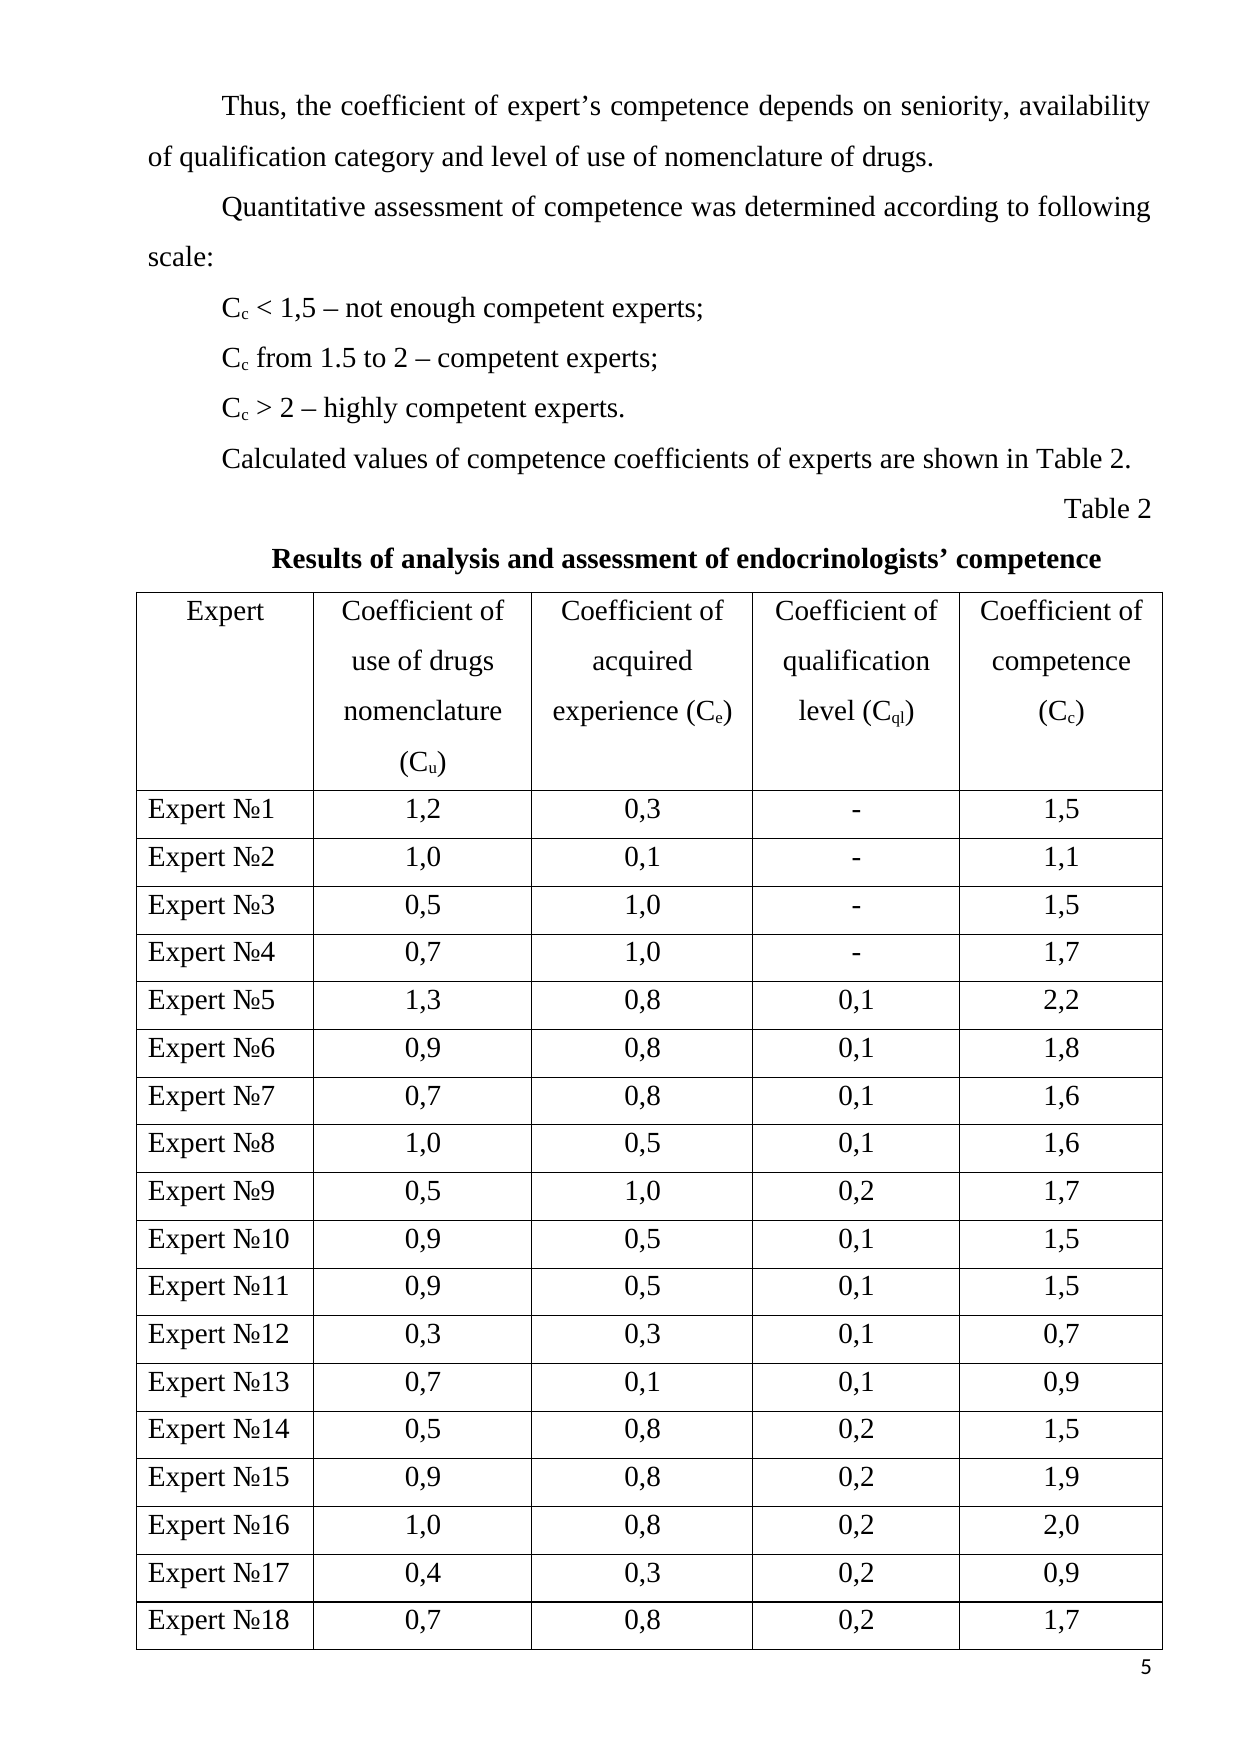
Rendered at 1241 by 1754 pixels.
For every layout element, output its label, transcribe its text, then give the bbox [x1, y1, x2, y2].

text Quantitative assessment of competence was determined according to following scale: [148, 189, 1152, 273]
table_cell 0,4 [314, 1555, 531, 1601]
table_cell 0,1 [532, 839, 752, 886]
table_cell Expert №17 [137, 1555, 313, 1601]
table_cell 1,0 [532, 887, 752, 933]
text Table 2 [148, 491, 1152, 524]
table_cell Expert №9 [137, 1173, 313, 1220]
table_cell 0,2 [753, 1507, 959, 1554]
table_cell 0,3 [532, 1316, 752, 1363]
table_cell 1,0 [314, 1125, 531, 1172]
table_cell 0,5 [314, 887, 531, 933]
table_cell 0,8 [532, 1078, 752, 1124]
table_cell 0,8 [532, 1030, 752, 1077]
text Calculated values of competence coefficients of experts are shown in Table 2. [148, 441, 1152, 474]
table_cell 2,0 [960, 1507, 1162, 1554]
table_cell 1,2 [314, 791, 531, 838]
table_cell 1,5 [960, 791, 1162, 838]
table_cell 1,8 [960, 1030, 1162, 1077]
table_cell 0,9 [960, 1555, 1162, 1601]
table_cell 0,9 [960, 1364, 1162, 1411]
table_cell Expert №4 [137, 935, 313, 981]
table_cell Expert №10 [137, 1221, 313, 1267]
table_cell Expert №11 [137, 1269, 313, 1315]
table_cell Expert №3 [137, 887, 313, 933]
table_cell - [753, 839, 959, 886]
table_cell 0,9 [314, 1030, 531, 1077]
text Cc from 1.5 to 2 – competent experts; [148, 340, 1152, 374]
table_cell 0,7 [960, 1316, 1162, 1363]
table_header Coefficient of qualification level (Cql) [753, 593, 959, 790]
table_header Expert [137, 593, 313, 790]
table_cell 0,3 [532, 791, 752, 838]
text Thus, the coefficient of expert’s competence depends on seniority, availability of qualification category and level of use of nomenclature of drugs. [148, 88, 1152, 172]
table_header Coefficient of competence (Cc) [960, 593, 1162, 790]
table_cell 1,7 [960, 935, 1162, 981]
table_cell 1,5 [960, 1221, 1162, 1267]
table_cell 0,7 [314, 1603, 531, 1649]
table_cell 0,9 [314, 1459, 531, 1506]
table_header Сoefficient of use of drugs nomenclature (Cu) [314, 593, 531, 790]
table_cell 1,7 [960, 1173, 1162, 1220]
table_cell 1,7 [960, 1603, 1162, 1649]
table_cell 0,1 [753, 1269, 959, 1315]
table_cell 0,8 [532, 1507, 752, 1554]
table_cell Expert №1 [137, 791, 313, 838]
table_cell Expert №8 [137, 1125, 313, 1172]
table_cell - [753, 887, 959, 933]
table_cell 0,1 [753, 1125, 959, 1172]
table_cell 0,1 [753, 982, 959, 1029]
table_cell 1,0 [314, 1507, 531, 1554]
table_cell 1,6 [960, 1078, 1162, 1124]
table_cell 0,1 [753, 1364, 959, 1411]
table_cell Expert №7 [137, 1078, 313, 1124]
table_header Coefficient of acquired experience (Ce) [532, 593, 752, 790]
table_cell 0,2 [753, 1412, 959, 1458]
table_cell Expert №12 [137, 1316, 313, 1363]
table_cell - [753, 791, 959, 838]
table_cell 0,1 [753, 1221, 959, 1267]
table_cell 0,5 [532, 1221, 752, 1267]
text Cc > 2 – highly competent experts. [148, 390, 1152, 424]
table_cell 0,8 [532, 1459, 752, 1506]
table_cell 0,1 [753, 1078, 959, 1124]
table_cell 1,0 [532, 935, 752, 981]
table_cell 2,2 [960, 982, 1162, 1029]
table_cell 0,7 [314, 935, 531, 981]
table_cell 0,5 [314, 1173, 531, 1220]
table_cell 1,6 [960, 1125, 1162, 1172]
table_cell 0,5 [532, 1125, 752, 1172]
table_cell Expert №5 [137, 982, 313, 1029]
table_cell 0,8 [532, 1603, 752, 1649]
text Results of analysis and assessment of endocrinologists’ competence [148, 541, 1152, 575]
table_cell Expert №18 [137, 1603, 313, 1649]
table_cell Expert №13 [137, 1364, 313, 1411]
table_cell 0,2 [753, 1555, 959, 1601]
table_cell Expert №15 [137, 1459, 313, 1506]
table_cell 0,9 [314, 1221, 531, 1267]
table_cell 0,5 [314, 1412, 531, 1458]
table_cell Expert №6 [137, 1030, 313, 1077]
table_cell 1,5 [960, 1269, 1162, 1315]
table_cell 1,5 [960, 1412, 1162, 1458]
table_cell - [753, 935, 959, 981]
table_cell 0,2 [753, 1603, 959, 1649]
table_cell Expert №16 [137, 1507, 313, 1554]
table_cell 0,5 [532, 1269, 752, 1315]
table_cell 0,1 [753, 1316, 959, 1363]
table_cell 1,3 [314, 982, 531, 1029]
table_cell 0,3 [314, 1316, 531, 1363]
table_cell 0,2 [753, 1459, 959, 1506]
table_cell Expert №14 [137, 1412, 313, 1458]
text Cc < 1,5 – not enough competent experts; [148, 290, 1152, 323]
table_cell 0,7 [314, 1364, 531, 1411]
table_cell 0,9 [314, 1269, 531, 1315]
table_cell 0,7 [314, 1078, 531, 1124]
table_cell 0,1 [753, 1030, 959, 1077]
table_cell 0,8 [532, 1412, 752, 1458]
table_cell 1,9 [960, 1459, 1162, 1506]
table_cell 1,0 [314, 839, 531, 886]
table_cell 0,8 [532, 982, 752, 1029]
table_cell 0,1 [532, 1364, 752, 1411]
table_cell 0,2 [753, 1173, 959, 1220]
table_cell Expert №2 [137, 839, 313, 886]
table_cell 1,0 [532, 1173, 752, 1220]
table_cell 1,1 [960, 839, 1162, 886]
table_cell 1,5 [960, 887, 1162, 933]
table_cell 0,3 [532, 1555, 752, 1601]
